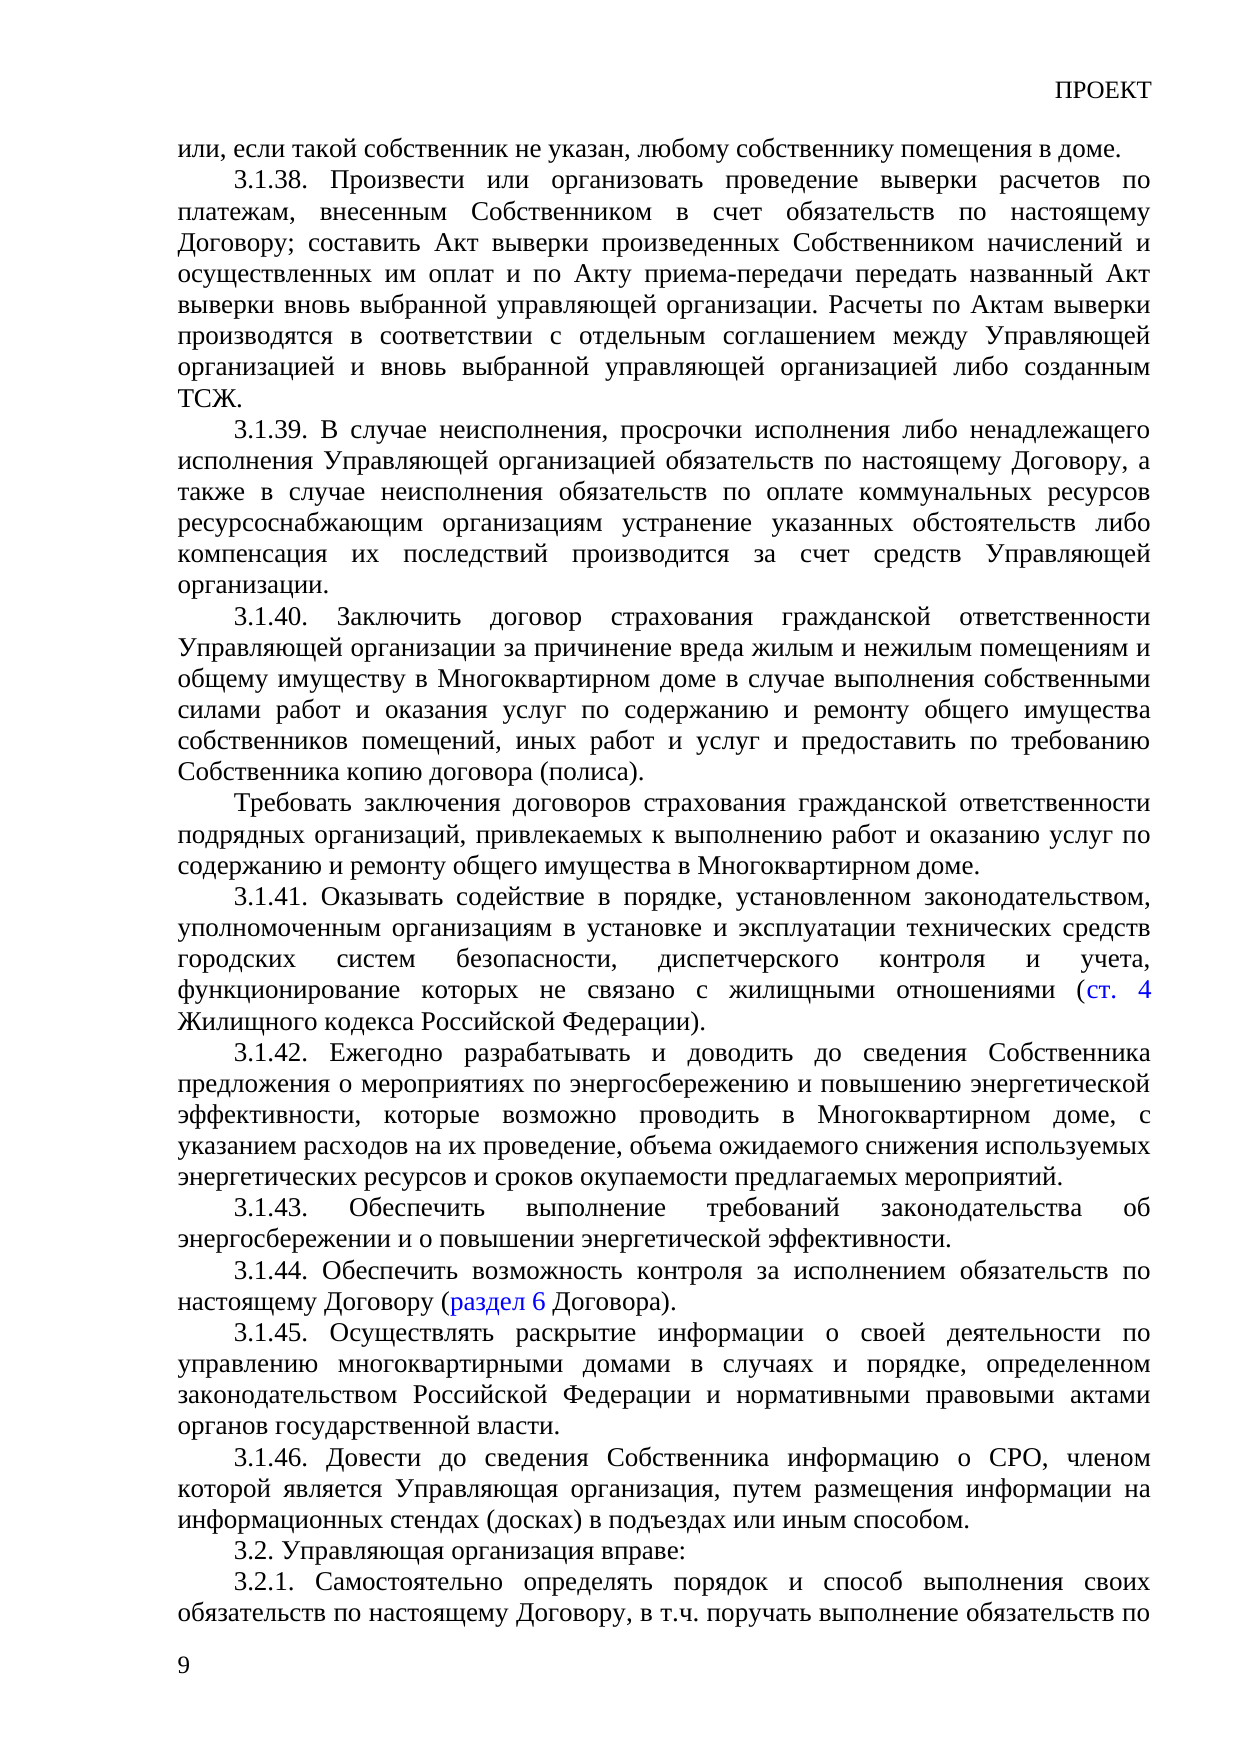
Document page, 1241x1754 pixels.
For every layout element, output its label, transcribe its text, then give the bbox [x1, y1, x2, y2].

text 3.1.46. Довести до сведения Собственника информацию о СРО, членом которой является Управляющая организация, путем размещения информации на информационных стендах (досках) в подъездах или иным способом. [177, 1441, 1152, 1534]
text 3.1.43. Обеспечить выполнение требований законодательства об энергосбережении и о повышении энергетической эффективности. [177, 1191, 1152, 1254]
text Требовать заключения договоров страхования гражданской ответственности подрядных организаций, привлекаемых к выполнению работ и оказанию услуг по содержанию и ремонту общего имущества в Многоквартирном доме. [177, 787, 1152, 880]
text 3.1.40. Заключить договор страхования гражданской ответственности Управляющей организации за причинение вреда жилым и нежилым помещениям и общему имуществу в Многоквартирном доме в случае выполнения собственными силами работ и оказания услуг по содержанию и ремонту общего имущества собственников помещений, иных работ и услуг и предоставить по требованию Собственника копию договора (полиса). [177, 600, 1152, 787]
text 3.1.44. Обеспечить возможность контроля за исполнением обязательств по настоящему Договору (раздел 6 Договора). [177, 1254, 1152, 1316]
text 3.1.45. Осуществлять раскрытие информации о своей деятельности по управлению многоквартирными домами в случаях и порядке, определенном законодательством Российской Федерации и нормативными правовыми актами органов государственной власти. [177, 1316, 1152, 1441]
text 3.2. Управляющая организация вправе: [177, 1534, 1152, 1565]
text 3.1.41. Оказывать содействие в порядке, установленном законодательством, уполномоченным организациям в установке и эксплуатации технических средств городских систем безопасности, диспетчерского контроля и учета, функционирование которых не связано с жилищными отношениями (ст. 4 Жилищного кодекса Российской Федерации). [177, 880, 1152, 1036]
text 3.1.38. Произвести или организовать проведение выверки расчетов по платежам, внесенным Собственником в счет обязательств по настоящему Договору; составить Акт выверки произведенных Собственником начислений и осуществленных им оплат и по Акту приема-передачи передать названный Акт выверки вновь выбранной управляющей организации. Расчеты по Актам выверки производятся в соответствии с отдельным соглашением между Управляющей организацией и вновь выбранной управляющей организацией либо созданным ТСЖ. [177, 164, 1152, 413]
text 3.1.42. Ежегодно разрабатывать и доводить до сведения Собственника предложения о мероприятиях по энергосбережению и повышению энергетической эффективности, которые возможно проводить в Многоквартирном доме, с указанием расходов на их проведение, объема ожидаемого снижения используемых энергетических ресурсов и сроков окупаемости предлагаемых мероприятий. [177, 1036, 1152, 1191]
text 3.1.39. В случае неисполнения, просрочки исполнения либо ненадлежащего исполнения Управляющей организацией обязательств по настоящему Договору, а также в случае неисполнения обязательств по оплате коммунальных ресурсов ресурсоснабжающим организациям устранение указанных обстоятельств либо компенсация их последствий производится за счет средств Управляющей организации. [177, 413, 1152, 600]
